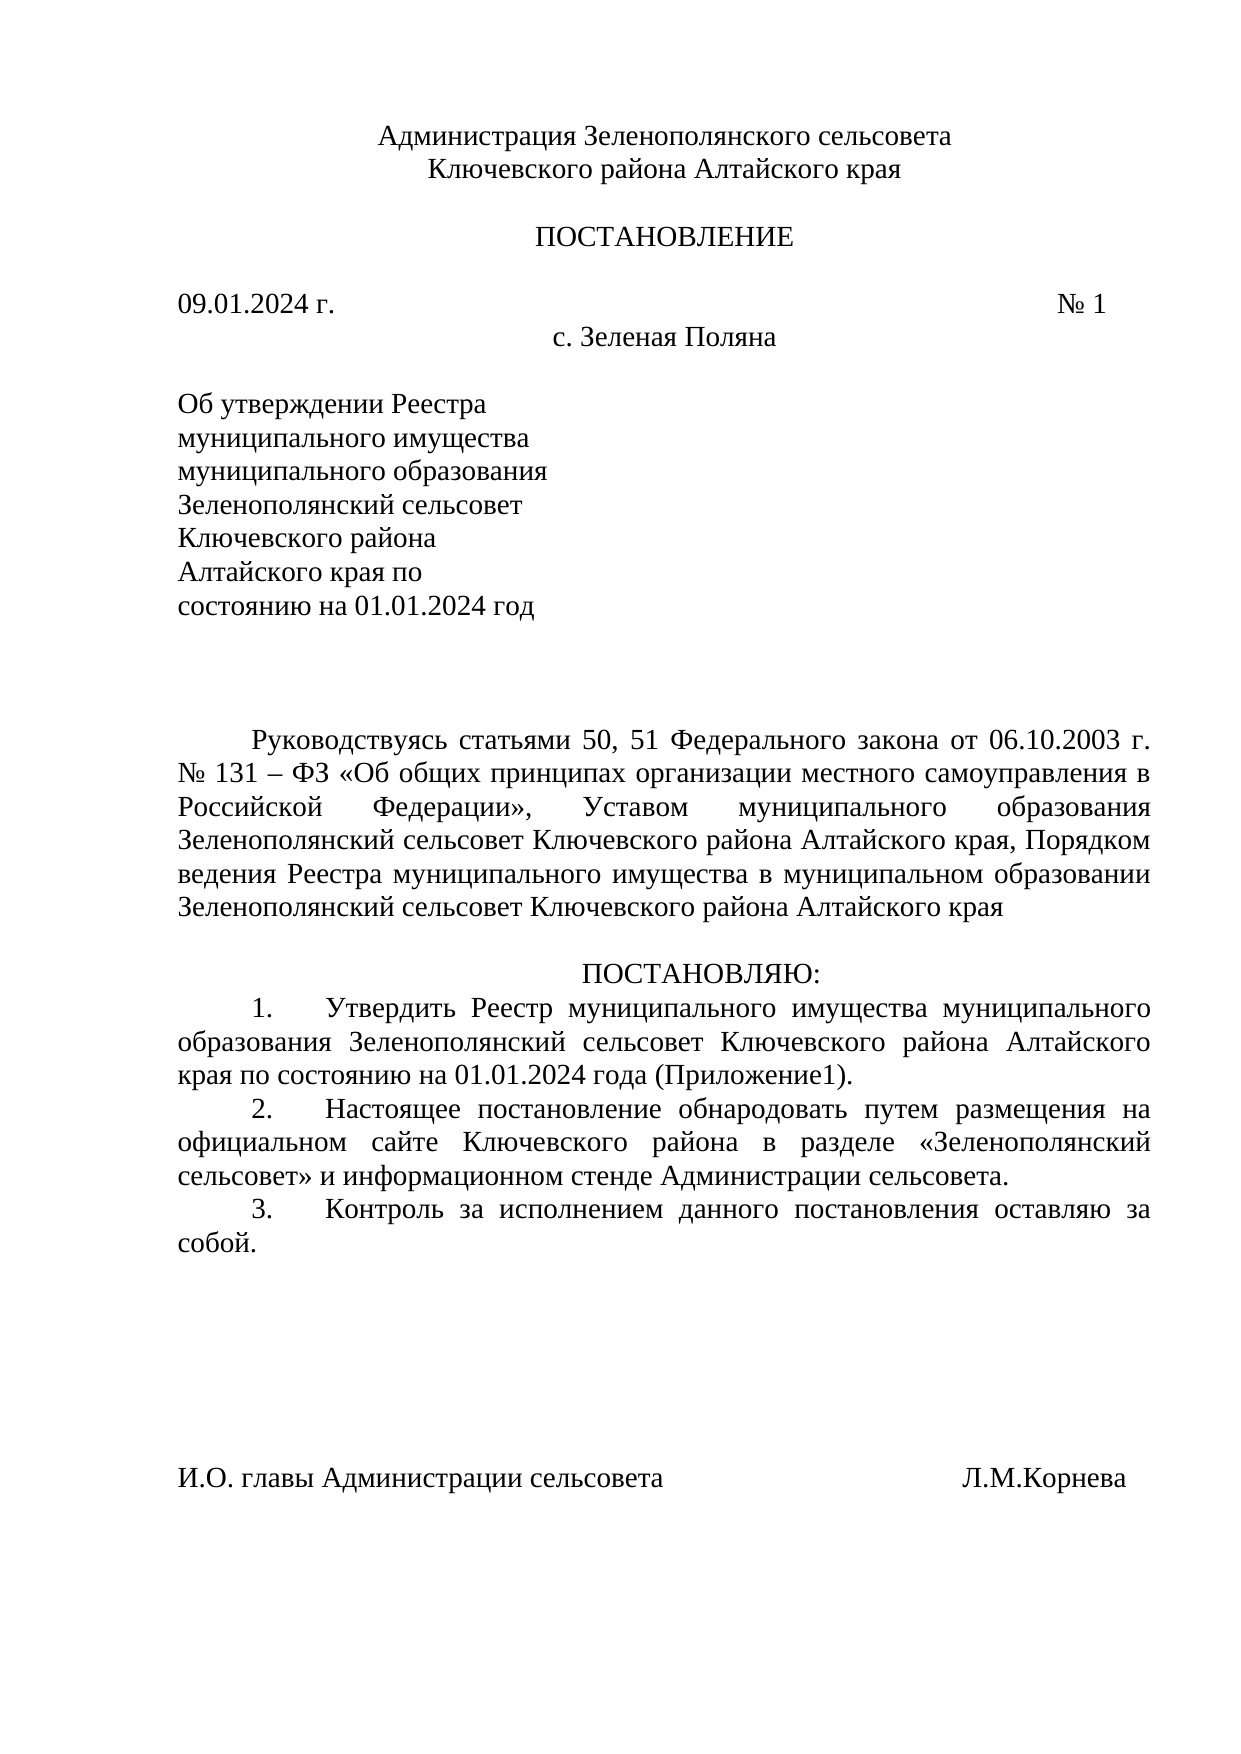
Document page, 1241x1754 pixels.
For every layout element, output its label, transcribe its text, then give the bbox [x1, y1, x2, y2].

text И.О. главы Администрации сельсовета Л.М.Корнева [177, 1460, 1152, 1493]
table_header Об утверждении Реестра муниципального имущества муниципального образования Зеленополянский сельсовет Ключевского района Алтайского края по состоянию на 01.01.2024 год [166, 386, 561, 655]
list Утвердить Реестр муниципального имущества муниципального образования Зеленополянский сельсовет Ключевского района Алтайского края по состоянию на 01.01.2024 года (Приложение1). [177, 990, 1152, 1091]
text Ключевского района Алтайского края [177, 152, 1152, 185]
text 09.01.2024 г. № 1 [177, 286, 1152, 319]
text ПОСТАНОВЛЕНИЕ [177, 219, 1152, 252]
text с. Зеленая Поляна [177, 319, 1152, 353]
text ПОСТАНОВЛЯЮ: [177, 957, 1152, 990]
list Настоящее постановление обнародовать путем размещения на официальном сайте Ключевского района в разделе «Зеленополянский сельсовет» и информационном стенде Администрации сельсовета. [177, 1091, 1152, 1191]
text Администрация Зеленополянского сельсовета [177, 118, 1152, 152]
list Контроль за исполнением данного постановления оставляю за собой. [177, 1191, 1152, 1258]
text Руководствуясь статьями 50, 51 Федерального закона от 06.10.2003 г. № 131 – ФЗ «Об общих принципах организации местного самоуправления в Российской Федерации», Уставом муниципального образования Зеленополянский сельсовет Ключевского района Алтайского края, Порядком ведения Реестра муниципального имущества в муниципальном образовании Зеленополянский сельсовет Ключевского района Алтайского края [177, 722, 1152, 923]
